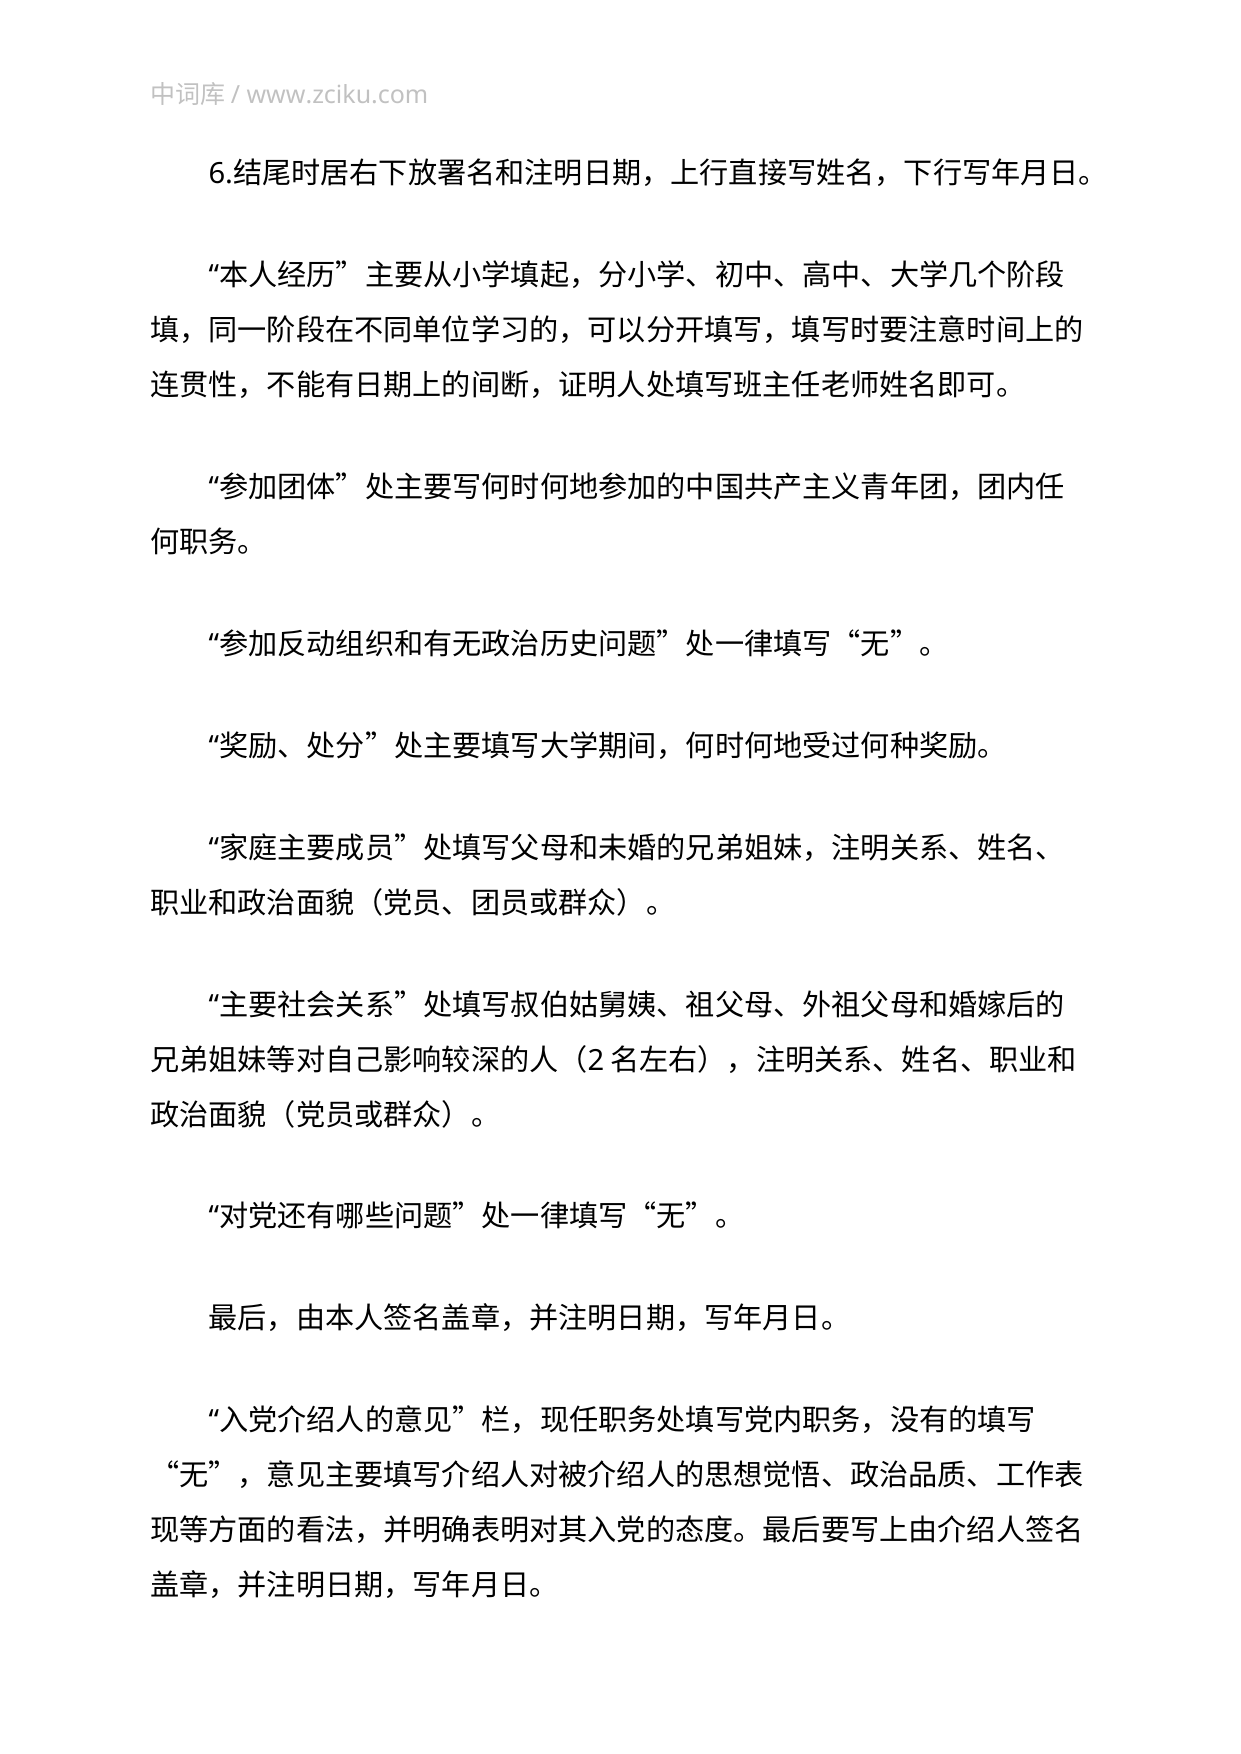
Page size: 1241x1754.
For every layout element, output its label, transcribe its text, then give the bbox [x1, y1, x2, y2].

text “对党还有哪些问题”处一律填写“无”。 [150, 1193, 1090, 1235]
text “参加团体”处主要写何时何地参加的中国共产主义青年团，团内任何职务。 [150, 464, 1090, 561]
text 最后，由本人签名盖章，并注明日期，写年月日。 [150, 1295, 1090, 1337]
text “奖励、处分”处主要填写大学期间，何时何地受过何种奖励。 [150, 722, 1090, 765]
text “参加反动组织和有无政治历史问题”处一律填写“无”。 [150, 620, 1090, 663]
text “本人经历”主要从小学填起，分小学、初中、高中、大学几个阶段填，同一阶段在不同单位学习的，可以分开填写，填写时要注意时间上的连贯性，不能有日期上的间断，证明人处填写班主任老师姓名即可。 [150, 252, 1090, 404]
text “入党介绍人的意见”栏，现任职务处填写党内职务，没有的填写“无”，意见主要填写介绍人对被介绍人的思想觉悟、政治品质、工作表现等方面的看法，并明确表明对其入党的态度。最后要写上由介绍人签名盖章，并注明日期，写年月日。 [150, 1397, 1090, 1604]
text “主要社会关系”处填写叔伯姑舅姨、祖父母、外祖父母和婚嫁后的兄弟姐妹等对自己影响较深的人（2名左右），注明关系、姓名、职业和政治面貌（党员或群众）。 [150, 981, 1090, 1133]
text 6.结尾时居右下放署名和注明日期，上行直接写姓名，下行写年月日。 [150, 150, 1090, 192]
text “家庭主要成员”处填写父母和未婚的兄弟姐妹，注明关系、姓名、职业和政治面貌（党员、团员或群众）。 [150, 824, 1090, 922]
